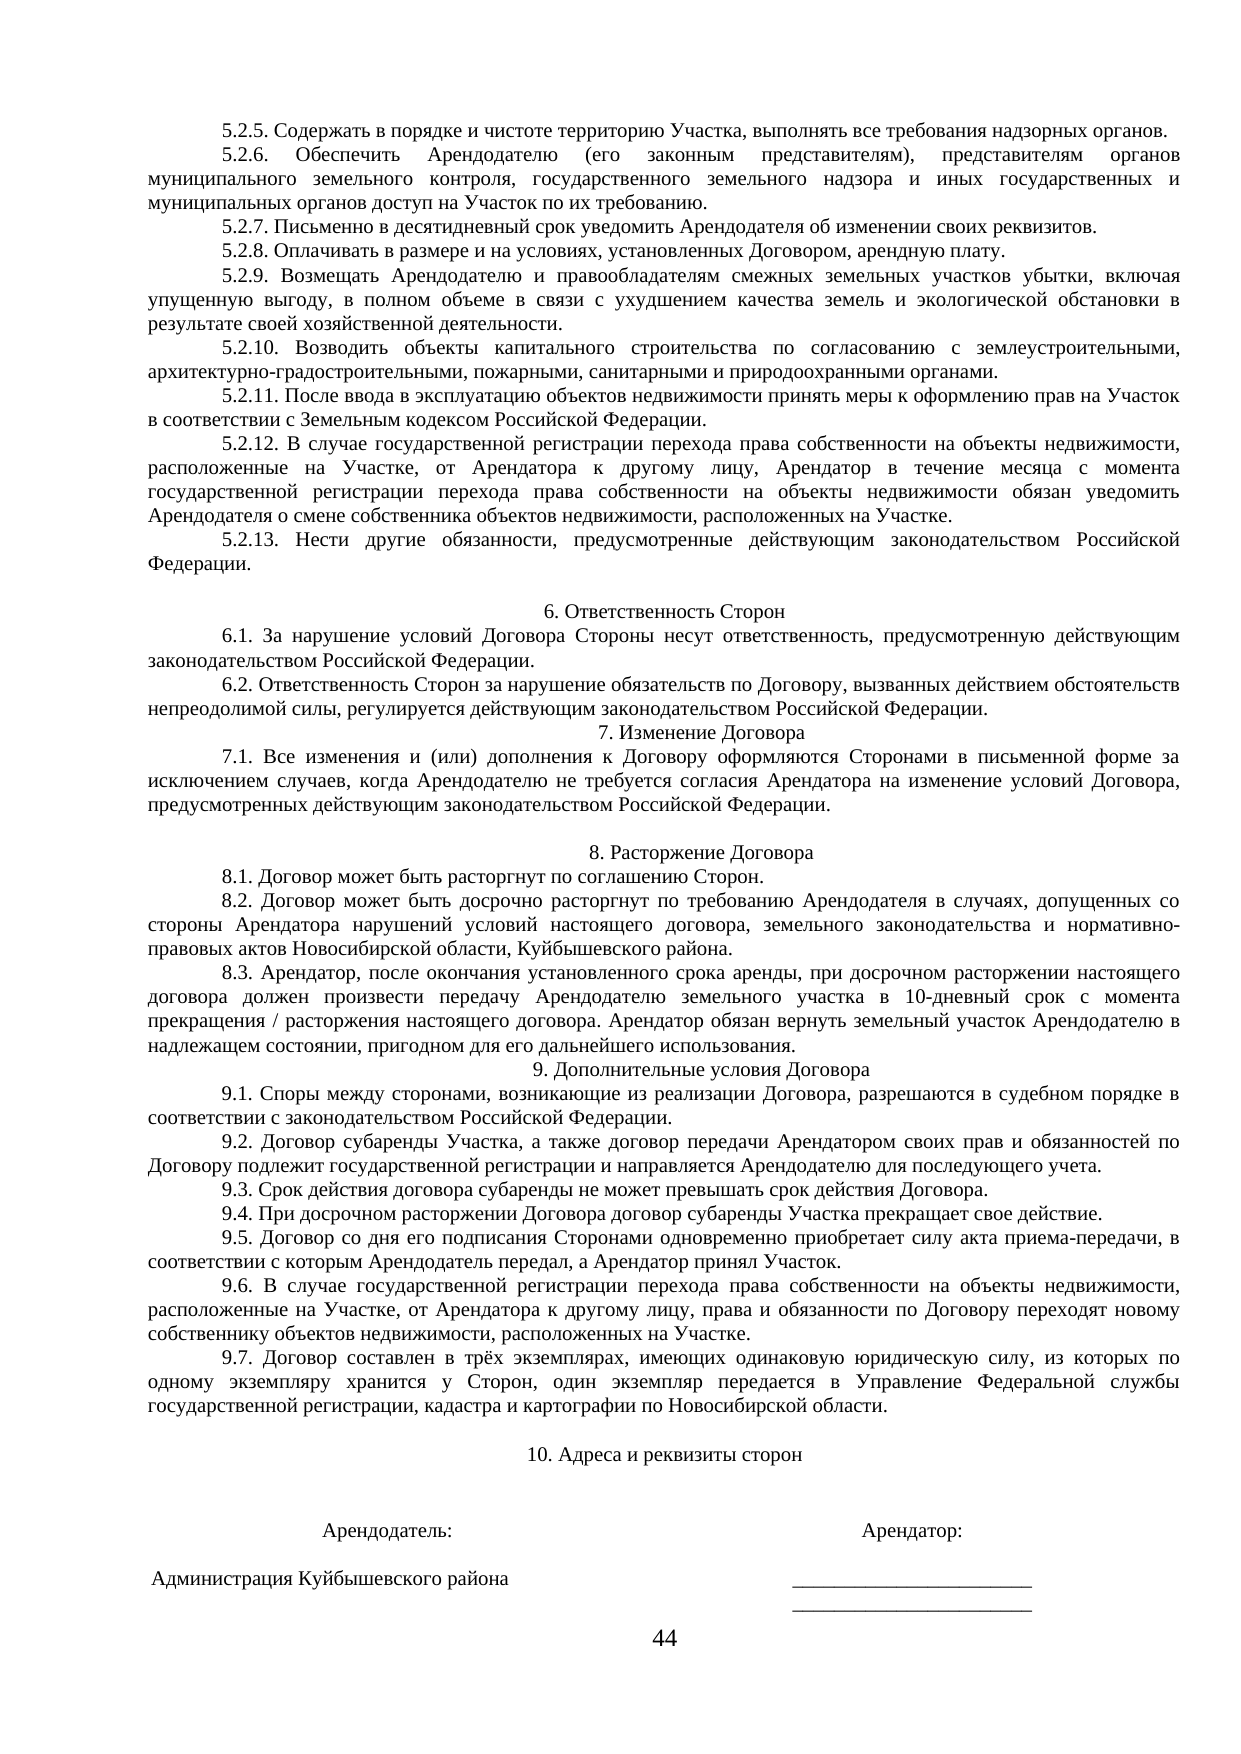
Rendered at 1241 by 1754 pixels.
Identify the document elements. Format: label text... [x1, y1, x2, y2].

text 7.1. Все изменения и (или) дополнения к Договору оформляются Сторонами в письменной форме за исключением случаев, когда Арендодателю не требуется согласия Арендатора на изменение условий Договора, предусмотренных действующим законодательством Российской Федерации. [148, 744, 1181, 816]
text 5.2.5. Содержать в порядке и чистоте территорию Участка, выполнять все требования надзорных органов. [148, 118, 1181, 142]
text 9.4. При досрочном расторжении Договора договор субаренды Участка прекращает свое действие. [148, 1201, 1181, 1225]
text 5.2.12. В случае государственной регистрации перехода права собственности на объекты недвижимости, расположенные на Участке, от Арендатора к другому лицу, Арендатор в течение месяца с момента государственной регистрации перехода права собственности на объекты недвижимости обязан уведомить Арендодателя о смене собственника объектов недвижимости, расположенных на Участке. [148, 431, 1181, 527]
text 9.2. Договор субаренды Участка, а также договор передачи Арендатором своих прав и обязанностей по Договору подлежит государственной регистрации и направляется Арендодателю для последующего учета. [148, 1129, 1181, 1177]
text 9.6. В случае государственной регистрации перехода права собственности на объекты недвижимости, расположенные на Участке, от Арендатора к другому лицу, права и обязанности по Договору переходят новому собственнику объектов недвижимости, расположенных на Участке. [148, 1273, 1181, 1345]
text 5.2.8. Оплачивать в размере и на условиях, установленных Договором, арендную плату. [148, 238, 1181, 262]
text 8. Расторжение Договора [148, 840, 1181, 864]
text 8.2. Договор может быть досрочно расторгнут по требованию Арендодателя в случаях, допущенных со стороны Арендатора нарушений условий настоящего договора, земельного законодательства и нормативно-правовых актов Новосибирской области, Куйбышевского района. [148, 888, 1181, 960]
text 6.1. За нарушение условий Договора Стороны несут ответственность, предусмотренную действующим законодательством Российской Федерации. [148, 623, 1181, 672]
text 5.2.13. Нести другие обязанности, предусмотренные действующим законодательством Российской Федерации. [148, 527, 1181, 575]
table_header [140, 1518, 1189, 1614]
text 5.2.9. Возмещать Арендодателю и правообладателям смежных земельных участков убытки, включая упущенную выгоду, в полном объеме в связи с ухудшением качества земель и экологической обстановки в результате своей хозяйственной деятельности. [148, 262, 1181, 335]
text 9.1. Споры между сторонами, возникающие из реализации Договора, разрешаются в судебном порядке в соответствии с законодательством Российской Федерации. [148, 1081, 1181, 1129]
list 10. Адреса и реквизиты сторон [148, 1442, 1181, 1466]
text 5.2.6. Обеспечить Арендодателю (его законным представителям), представителям органов муниципального земельного контроля, государственного земельного надзора и иных государственных и муниципальных органов доступ на Участок по их требованию. [148, 142, 1181, 214]
text 5.2.11. После ввода в эксплуатацию объектов недвижимости принять меры к оформлению прав на Участок в соответствии с Земельным кодексом Российской Федерации. [148, 383, 1181, 431]
text 6. Ответственность Сторон [148, 599, 1181, 623]
text 8.1. Договор может быть расторгнут по соглашению Сторон. [148, 864, 1181, 888]
text 8.3. Арендатор, после окончания установленного срока аренды, при досрочном расторжении настоящего договора должен произвести передачу Арендодателю земельного участка в 10-дневный срок с момента прекращения / расторжения настоящего договора. Арендатор обязан вернуть земельный участок Арендодателю в надлежащем состоянии, пригодном для его дальнейшего использования. [148, 960, 1181, 1057]
text 5.2.10. Возводить объекты капитального строительства по согласованию с землеустроительными, архитектурно-градостроительными, пожарными, санитарными и природоохранными органами. [148, 335, 1181, 383]
text 5.2.7. Письменно в десятидневный срок уведомить Арендодателя об изменении своих реквизитов. [148, 214, 1181, 238]
text 9.5. Договор со дня его подписания Сторонами одновременно приобретает силу акта приема-передачи, в соответствии с которым Арендодатель передал, а Арендатор принял Участок. [148, 1225, 1181, 1273]
text 9. Дополнительные условия Договора [148, 1057, 1181, 1081]
text 7. Изменение Договора [148, 720, 1181, 744]
text 6.2. Ответственность Сторон за нарушение обязательств по Договору, вызванных действием обстоятельств непреодолимой силы, регулируется действующим законодательством Российской Федерации. [148, 672, 1181, 720]
text 9.7. Договор составлен в трёх экземплярах, имеющих одинаковую юридическую силу, из которых по одному экземпляру хранится у Сторон, один экземпляр передается в Управление Федеральной службы государственной регистрации, кадастра и картографии по Новосибирской области. [148, 1345, 1181, 1417]
text 9.3. Срок действия договора субаренды не может превышать срок действия Договора. [148, 1177, 1181, 1201]
